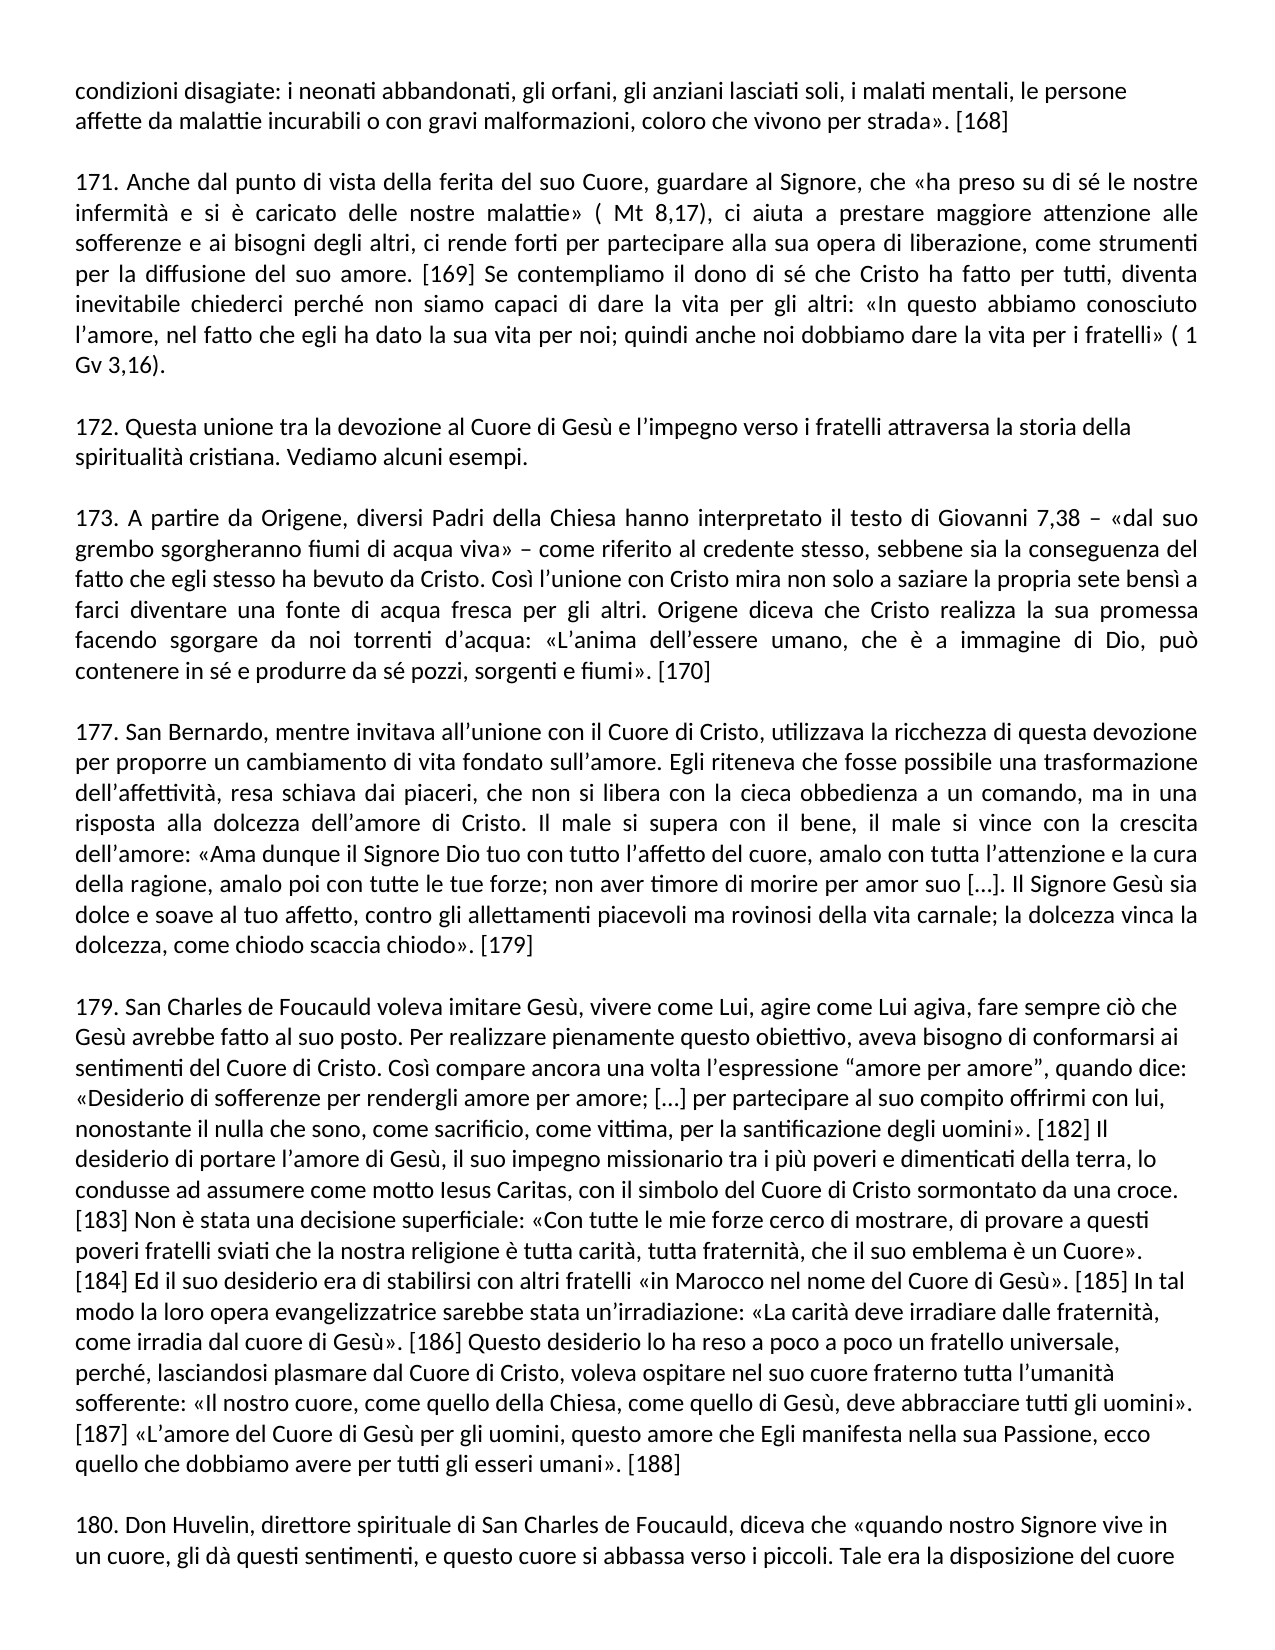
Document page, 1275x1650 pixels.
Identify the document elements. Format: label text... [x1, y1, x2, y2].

text 173. A partire da Origene, diversi Padri della Chiesa hanno interpretato il testo di Giovanni 7,38 – «dal suo grembo sgorgheranno fiumi di acqua viva» – come riferito al credente stesso, sebbene sia la conseguenza del fatto che egli stesso ha bevuto da Cristo. Così l’unione con Cristo mira non solo a saziare la propria sete bensì a farci diventare una fonte di acqua fresca per gli altri. Origene diceva che Cristo realizza la sua promessa facendo sgorgare da noi torrenti d’acqua: «L’anima dell’essere umano, che è a immagine di Dio, può contenere in sé e produrre da sé pozzi, sorgenti e fiumi». [170] [75, 502, 1200, 685]
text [75, 75, 1200, 136]
text 179. San Charles de Foucauld voleva imitare Gesù, vivere come Lui, agire come Lui agiva, fare sempre ciò che Gesù avrebbe fatto al suo posto. Per realizzare pienamente questo obiettivo, aveva bisogno di conformarsi ai sentimenti del Cuore di Cristo. Così compare ancora una volta l’espressione “amore per amore”, quando dice: «Desiderio di sofferenze per rendergli amore per amore; […] per partecipare al suo compito offrirmi con lui, nonostante il nulla che sono, come sacrificio, come vittima, per la santificazione degli uomini». [182] Il desiderio di portare l’amore di Gesù, il suo impegno missionario tra i più poveri e dimenticati della terra, lo condusse ad assumere come motto Iesus Caritas, con il simbolo del Cuore di Cristo sormontato da una croce. [183] Non è stata una decisione superficiale: «Con tutte le mie forze cerco di mostrare, di provare a questi poveri fratelli sviati che la nostra religione è tutta carità, tutta fraternità, che il suo emblema è un Cuore». [184] Ed il suo desiderio era di stabilirsi con altri fratelli «in Marocco nel nome del Cuore di Gesù». [185] In tal modo la loro opera evangelizzatrice sarebbe stata un’irradiazione: «La carità deve irradiare dalle fraternità, come irradia dal cuore di Gesù». [186] Questo desiderio lo ha reso a poco a poco un fratello universale, perché, lasciandosi plasmare dal Cuore di Cristo, voleva ospitare nel suo cuore fraterno tutta l’umanità sofferente: «Il nostro cuore, come quello della Chiesa, come quello di Gesù, deve abbracciare tutti gli uomini». [187] «L’amore del Cuore di Gesù per gli uomini, questo amore che Egli manifesta nella sua Passione, ecco quello che dobbiamo avere per tutti gli esseri umani». [188] [75, 991, 1200, 1479]
text 177. San Bernardo, mentre invitava all’unione con il Cuore di Cristo, utilizzava la ricchezza di questa devozione per proporre un cambiamento di vita fondato sull’amore. Egli riteneva che fosse possibile una trasformazione dell’affettività, resa schiava dai piaceri, che non si libera con la cieca obbedienza a un comando, ma in una risposta alla dolcezza dell’amore di Cristo. Il male si supera con il bene, il male si vince con la crescita dell’amore: «Ama dunque il Signore Dio tuo con tutto l’affetto del cuore, amalo con tutta l’attenzione e la cura della ragione, amalo poi con tutte le tue forze; non aver timore di morire per amor suo […]. Il Signore Gesù sia dolce e soave al tuo affetto, contro gli allettamenti piacevoli ma rovinosi della vita carnale; la dolcezza vinca la dolcezza, come chiodo scaccia chiodo». [179] [75, 716, 1200, 960]
text 171. Anche dal punto di vista della ferita del suo Cuore, guardare al Signore, che «ha preso su di sé le nostre infermità e si è caricato delle nostre malattie» ( Mt 8,17), ci aiuta a prestare maggiore attenzione alle sofferenze e ai bisogni degli altri, ci rende forti per partecipare alla sua opera di liberazione, come strumenti per la diffusione del suo amore. [169] Se contempliamo il dono di sé che Cristo ha fatto per tutti, diventa inevitabile chiederci perché non siamo capaci di dare la vita per gli altri: «In questo abbiamo conosciuto l’amore, nel fatto che egli ha dato la sua vita per noi; quindi anche noi dobbiamo dare la vita per i fratelli» ( 1 Gv 3,16). [75, 167, 1200, 380]
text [75, 1509, 1200, 1571]
text 172. Questa unione tra la devozione al Cuore di Gesù e l’impegno verso i fratelli attraversa la storia della spiritualità cristiana. Vediamo alcuni esempi. [75, 411, 1200, 472]
